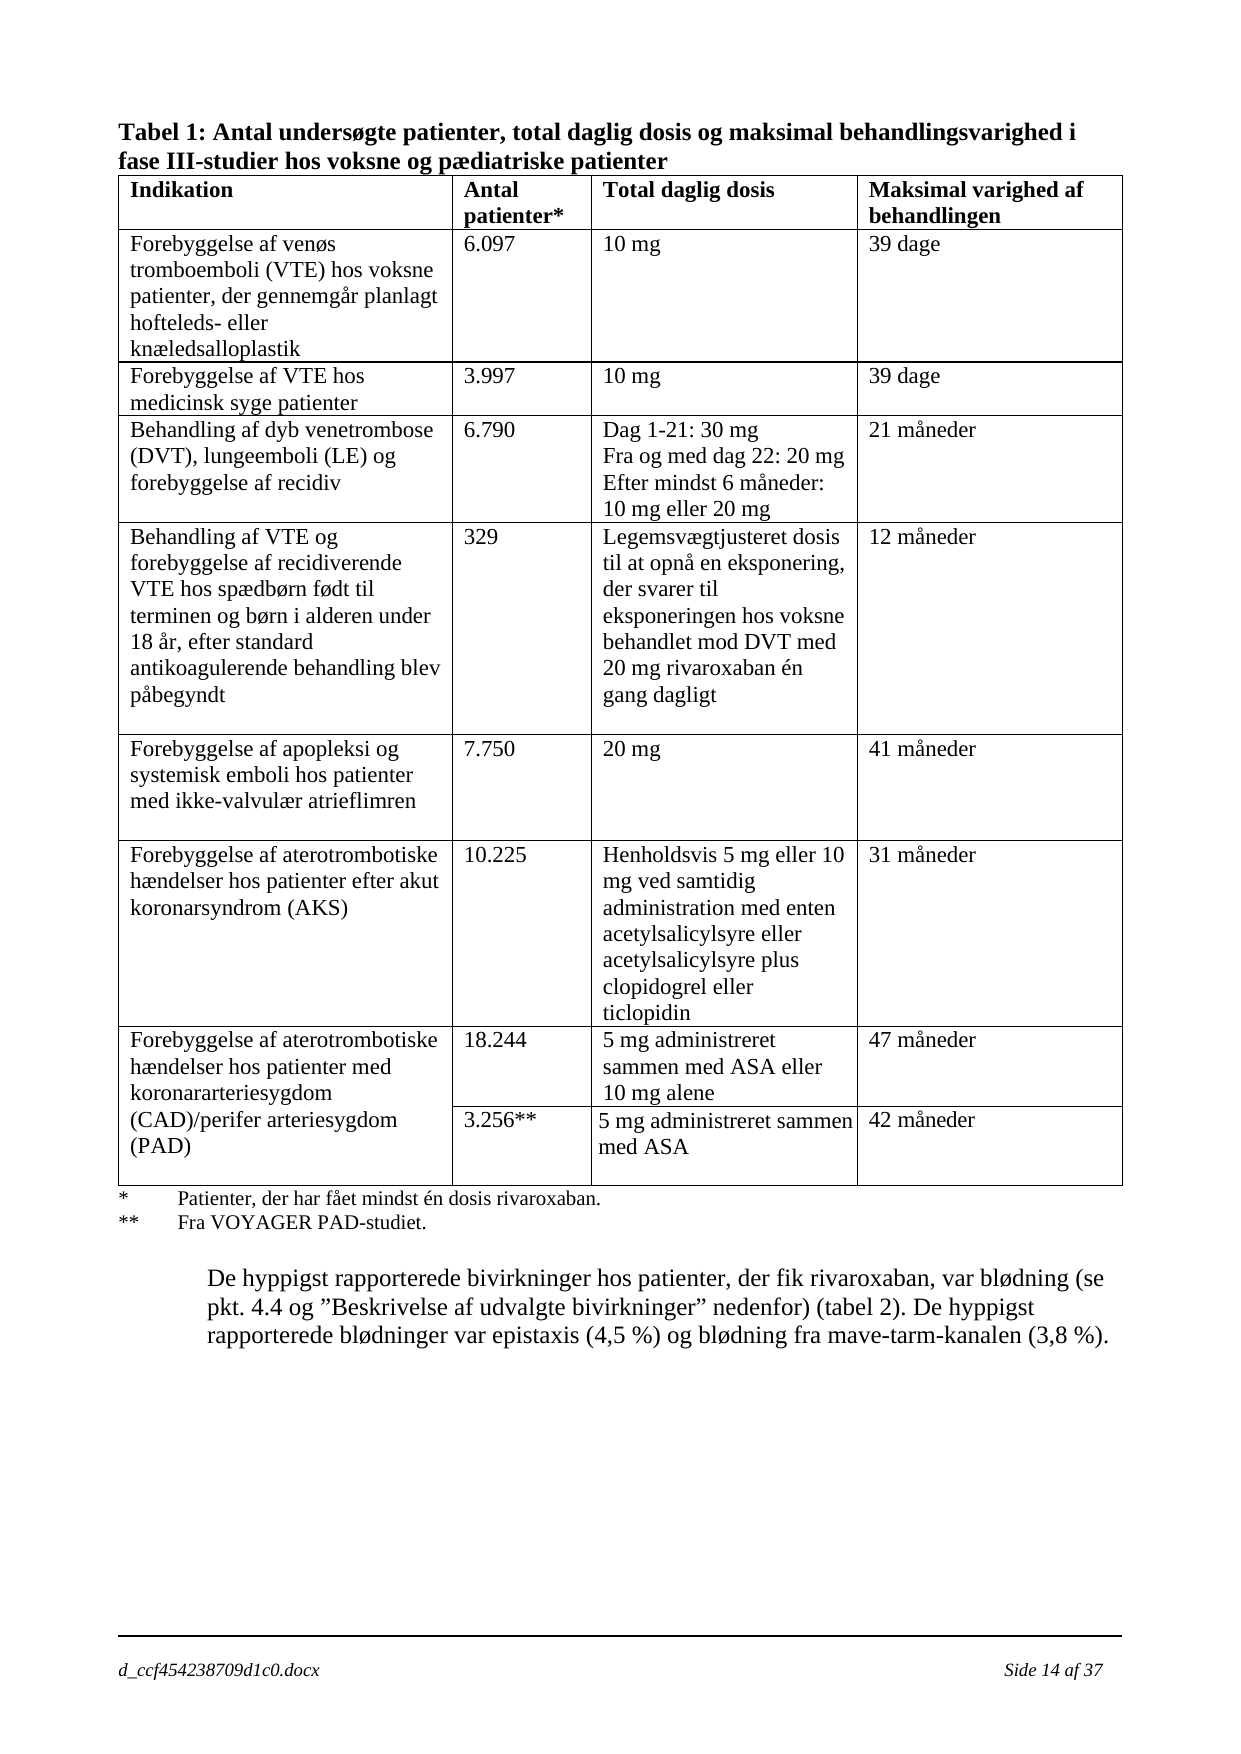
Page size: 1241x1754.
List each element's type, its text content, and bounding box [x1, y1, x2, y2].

table_header Indikation [119, 176, 452, 229]
table_cell Henholdsvis 5 mg eller 10 mg ved samtidig administration med enten acetylsalicylsyre eller acetylsalicylsyre plus clopidogrel eller ticlopidin [592, 841, 857, 1026]
table_cell 329 [453, 523, 591, 733]
table_cell 47 måneder [858, 1027, 1122, 1106]
table_cell Forebyggelse af aterotrombotiske hændelser hos patienter med koronararteriesygdom (CAD)/perifer arteriesygdom (PAD) [119, 1027, 452, 1185]
table_cell Forebyggelse af apopleksi og systemisk emboli hos patienter med ikke-valvulær atrieflimren [119, 735, 452, 840]
text ** Fra VOYAGER PAD-studiet. [118, 1210, 1122, 1234]
table_cell 41 måneder [858, 735, 1122, 840]
table_cell Dag 1-21: 30 mg Fra og med dag 22: 20 mg Efter mindst 6 måneder: 10 mg eller 20 mg [592, 416, 857, 522]
table_cell Forebyggelse af aterotrombotiske hændelser hos patienter efter akut koronarsyndrom (AKS) [119, 841, 452, 1026]
table_cell 5 mg administreret sammen med ASA eller 10 mg alene [592, 1027, 857, 1106]
table_cell Legemsvægtjusteret dosis til at opnå en eksponering, der svarer til eksponeringen hos voksne behandlet mod DVT med 20 mg rivaroxaban én gang dagligt [592, 523, 857, 733]
table_cell 7.750 [453, 735, 591, 840]
table_cell 10.225 [453, 841, 591, 1026]
table_cell 5 mg administreret sammen med ASA [592, 1107, 857, 1185]
table_cell 39 dage [858, 363, 1122, 415]
table_cell 21 måneder [858, 416, 1122, 522]
table_cell 12 måneder [858, 523, 1122, 733]
table_cell 6.790 [453, 416, 591, 522]
table_cell 42 måneder [858, 1107, 1122, 1185]
table_cell Behandling af VTE og forebyggelse af recidiverende VTE hos spædbørn født til terminen og børn i alderen under 18 år, efter standard antikoagulerende behandling blev påbegyndt [119, 523, 452, 733]
table_cell 10 mg [592, 363, 857, 415]
table_cell 20 mg [592, 735, 857, 840]
table_cell 18.244 [453, 1027, 591, 1106]
table_header Antal patienter* [453, 176, 591, 229]
table_cell Forebyggelse af VTE hos medicinsk syge patienter [119, 363, 452, 415]
text Tabel 1: Antal undersøgte patienter, total daglig dosis og maksimal behandlingsvarighed i fase III-studier hos voksne og pædiatriske patienter [118, 117, 1122, 175]
table_cell Behandling af dyb venetrombose (DVT), lungeemboli (LE) og forebyggelse af recidiv [119, 416, 452, 522]
table_cell 6.097 [453, 230, 591, 361]
table_cell 39 dage [858, 230, 1122, 361]
table_cell 31 måneder [858, 841, 1122, 1026]
text * Patienter, der har fået mindst én dosis rivaroxaban. [118, 1186, 1122, 1210]
table_cell Forebyggelse af venøs tromboemboli (VTE) hos voksne patienter, der gennemgår planlagt hofteleds- eller knæledsalloplastik [119, 230, 452, 361]
table_cell 10 mg [592, 230, 857, 361]
text De hyppigst rapporterede bivirkninger hos patienter, der fik rivaroxaban, var blødning (se pkt. 4.4 og ”Beskrivelse af udvalgte bivirkninger” nedenfor) (tabel 2). De hyppigst rapporterede blødninger var epistaxis (4,5 %) og blødning fra mave-tarm-kanalen (3,8 %). [207, 1263, 1122, 1349]
table_cell 3.256** [453, 1107, 591, 1185]
table_header Total daglig dosis [592, 176, 857, 229]
table_header Maksimal varighed af behandlingen [858, 176, 1122, 229]
table_cell 3.997 [453, 363, 591, 415]
